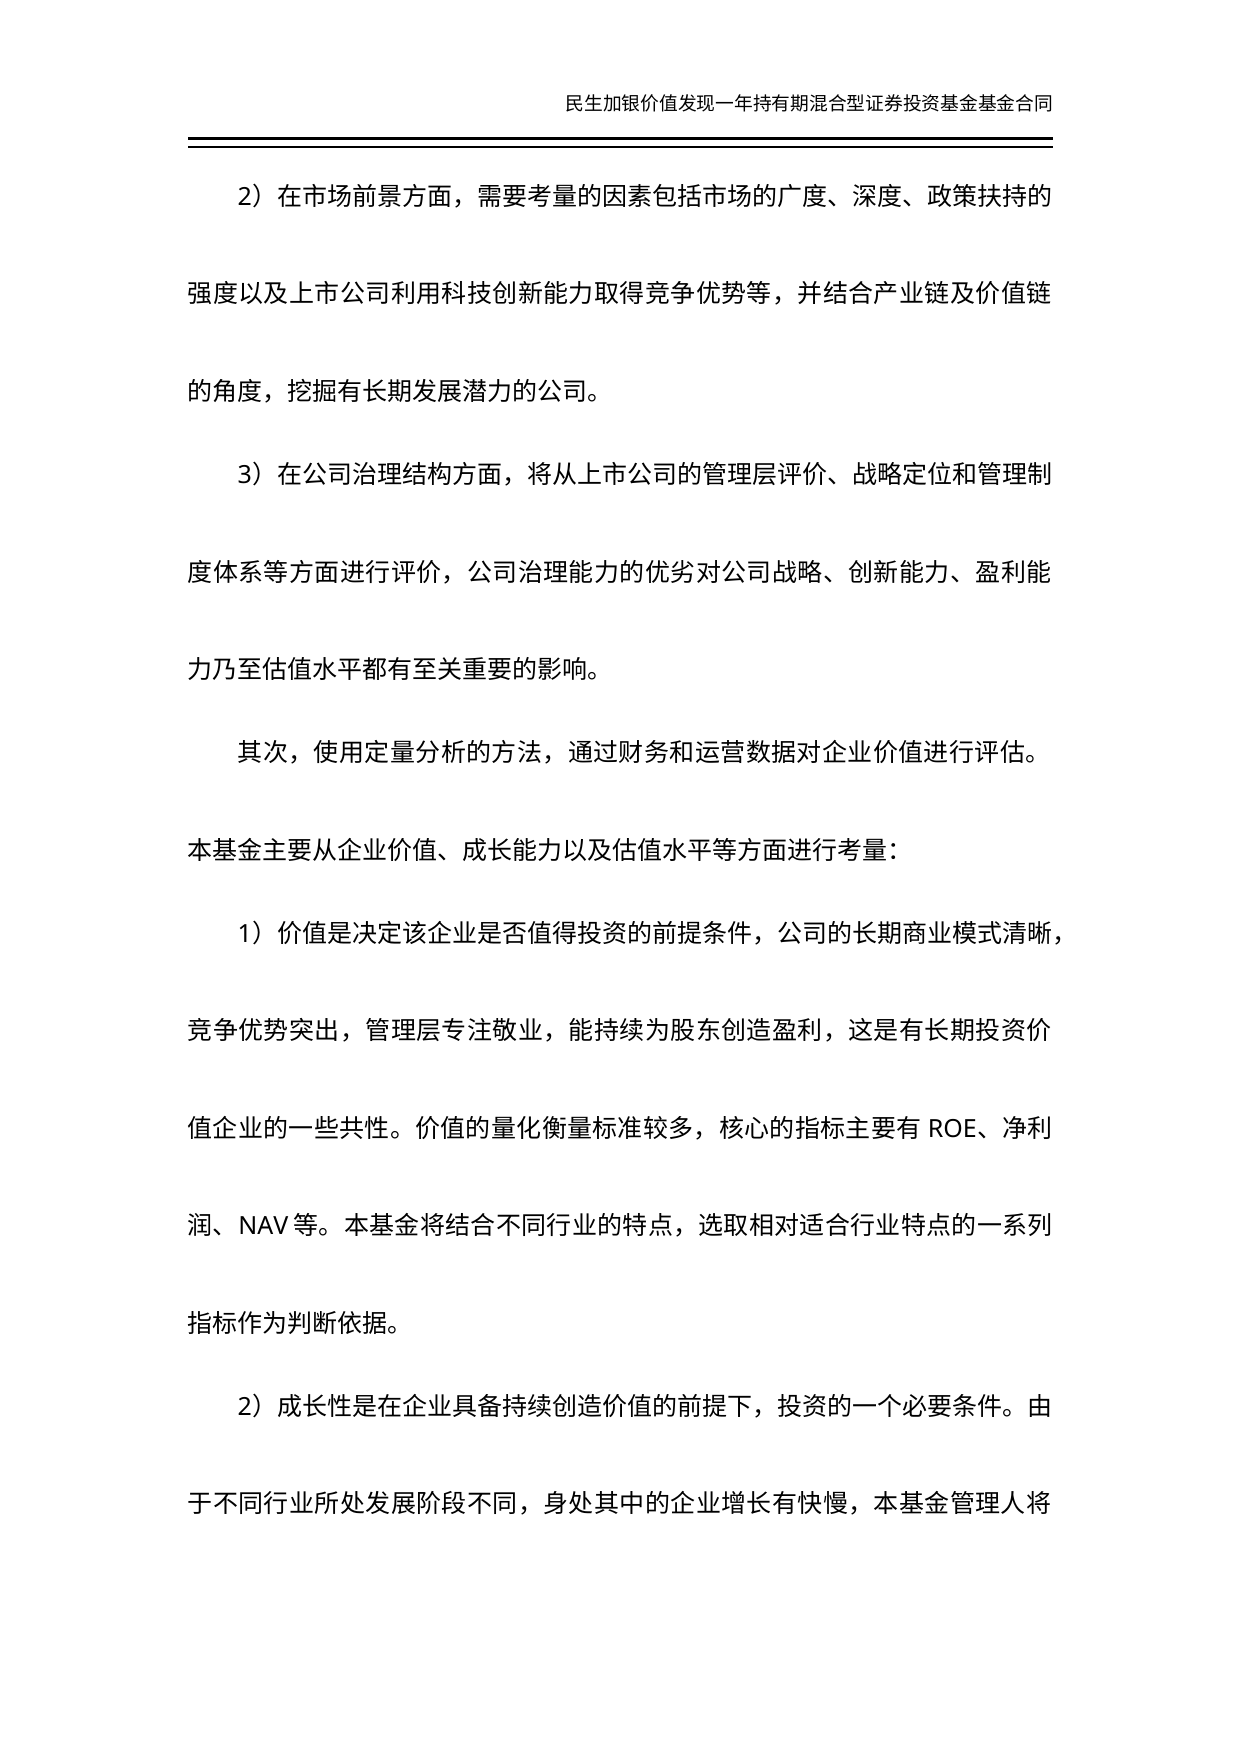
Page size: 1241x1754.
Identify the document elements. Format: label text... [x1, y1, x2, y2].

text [187, 1372, 1053, 1534]
text 3）在公司治理结构方面，将从上市公司的管理层评价、战略定位和管理制度体系等方面进行评价，公司治理能力的优劣对公司战略、创新能力、盈利能力乃至估值水平都有至关重要的影响。 [187, 440, 1053, 700]
text 2）在市场前景方面，需要考量的因素包括市场的广度、深度、政策扶持的强度以及上市公司利用科技创新能力取得竞争优势等，并结合产业链及价值链的角度，挖掘有长期发展潜力的公司。 [187, 162, 1053, 422]
text 1）价值是决定该企业是否值得投资的前提条件，公司的长期商业模式清晰，竞争优势突出，管理层专注敬业，能持续为股东创造盈利，这是有长期投资价值企业的一些共性。价值的量化衡量标准较多，核心的指标主要有ROE、净利润、NAV等。本基金将结合不同行业的特点，选取相对适合行业特点的一系列指标作为判断依据。 [187, 899, 1053, 1354]
text 其次，使用定量分析的方法，通过财务和运营数据对企业价值进行评估。本基金主要从企业价值、成长能力以及估值水平等方面进行考量： [187, 718, 1053, 881]
